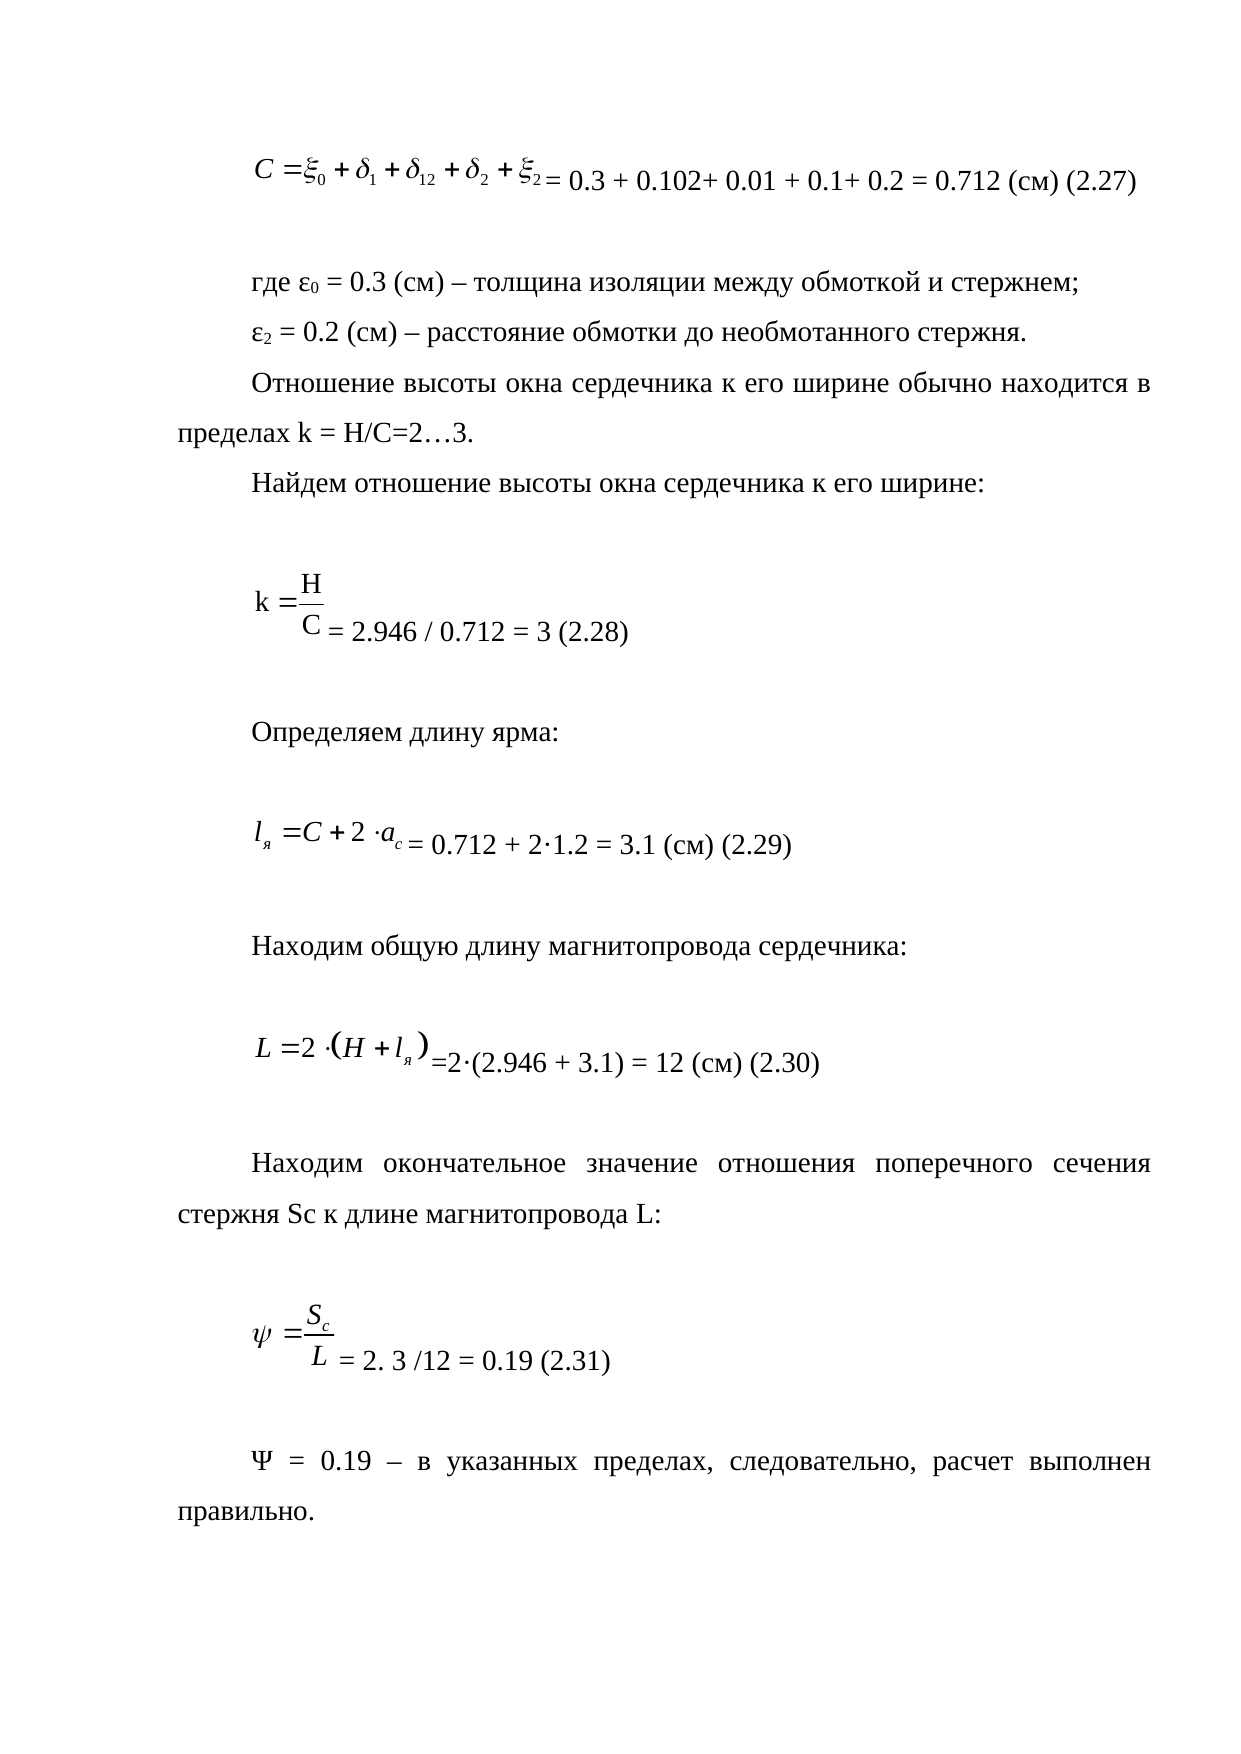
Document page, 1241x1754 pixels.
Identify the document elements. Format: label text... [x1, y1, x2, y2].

text = 2.946 / 0.712 = 3 (2.28) [177, 566, 1152, 647]
text Найдем отношение высоты окна сердечника к его ширине: [177, 465, 1152, 499]
text = 0.712 + 2·1.2 = 3.1 (см) (2.29) [177, 815, 1152, 861]
text Ψ = 0.19 – в указанных пределах, следовательно, расчет выполнен правильно. [177, 1443, 1152, 1527]
text = 2. 3 /12 = 0.19 (2.31) [177, 1296, 1152, 1376]
text Находим окончательное значение отношения поперечного сечения стержня Sc к длине магнитопровода L: [177, 1145, 1152, 1229]
text Отношение высоты окна сердечника к его ширине обычно находится в пределах k = H/C=2…3. [177, 365, 1152, 449]
text = 0.3 + 0.102+ 0.01 + 0.1+ 0.2 = 0.712 (см) (2.27) [177, 152, 1152, 197]
text где ε0 = 0.3 (см) – толщина изоляции между обмоткой и стержнем; [177, 264, 1152, 298]
text Определяем длину ярма: [177, 714, 1152, 748]
text =2·(2.946 + 3.1) = 12 (см) (2.30) [177, 1028, 1152, 1078]
text ε2 = 0.2 (см) – расстояние обмотки до необмотанного стержня. [177, 314, 1152, 348]
text Находим общую длину магнитопровода сердечника: [177, 928, 1152, 961]
